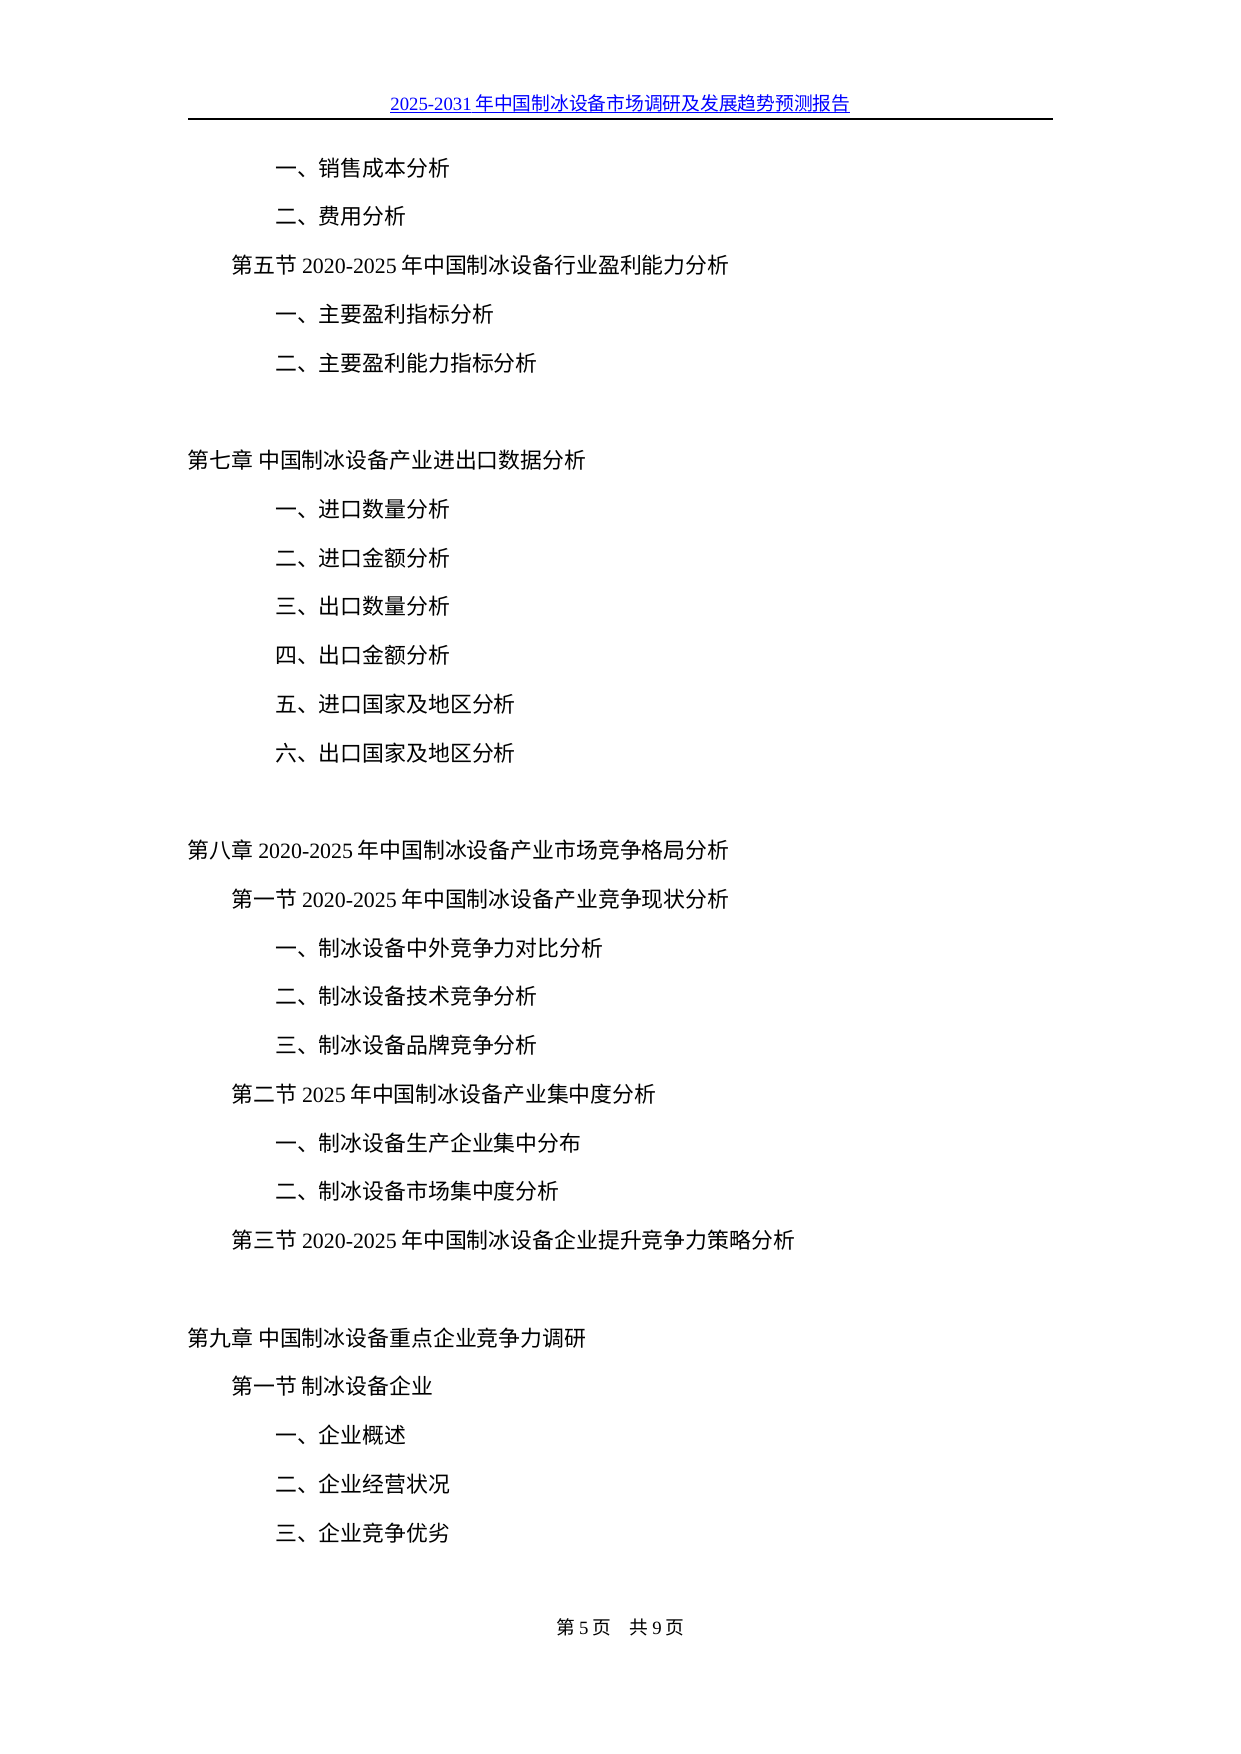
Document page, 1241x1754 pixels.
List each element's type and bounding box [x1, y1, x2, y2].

text [187, 150, 1053, 1548]
